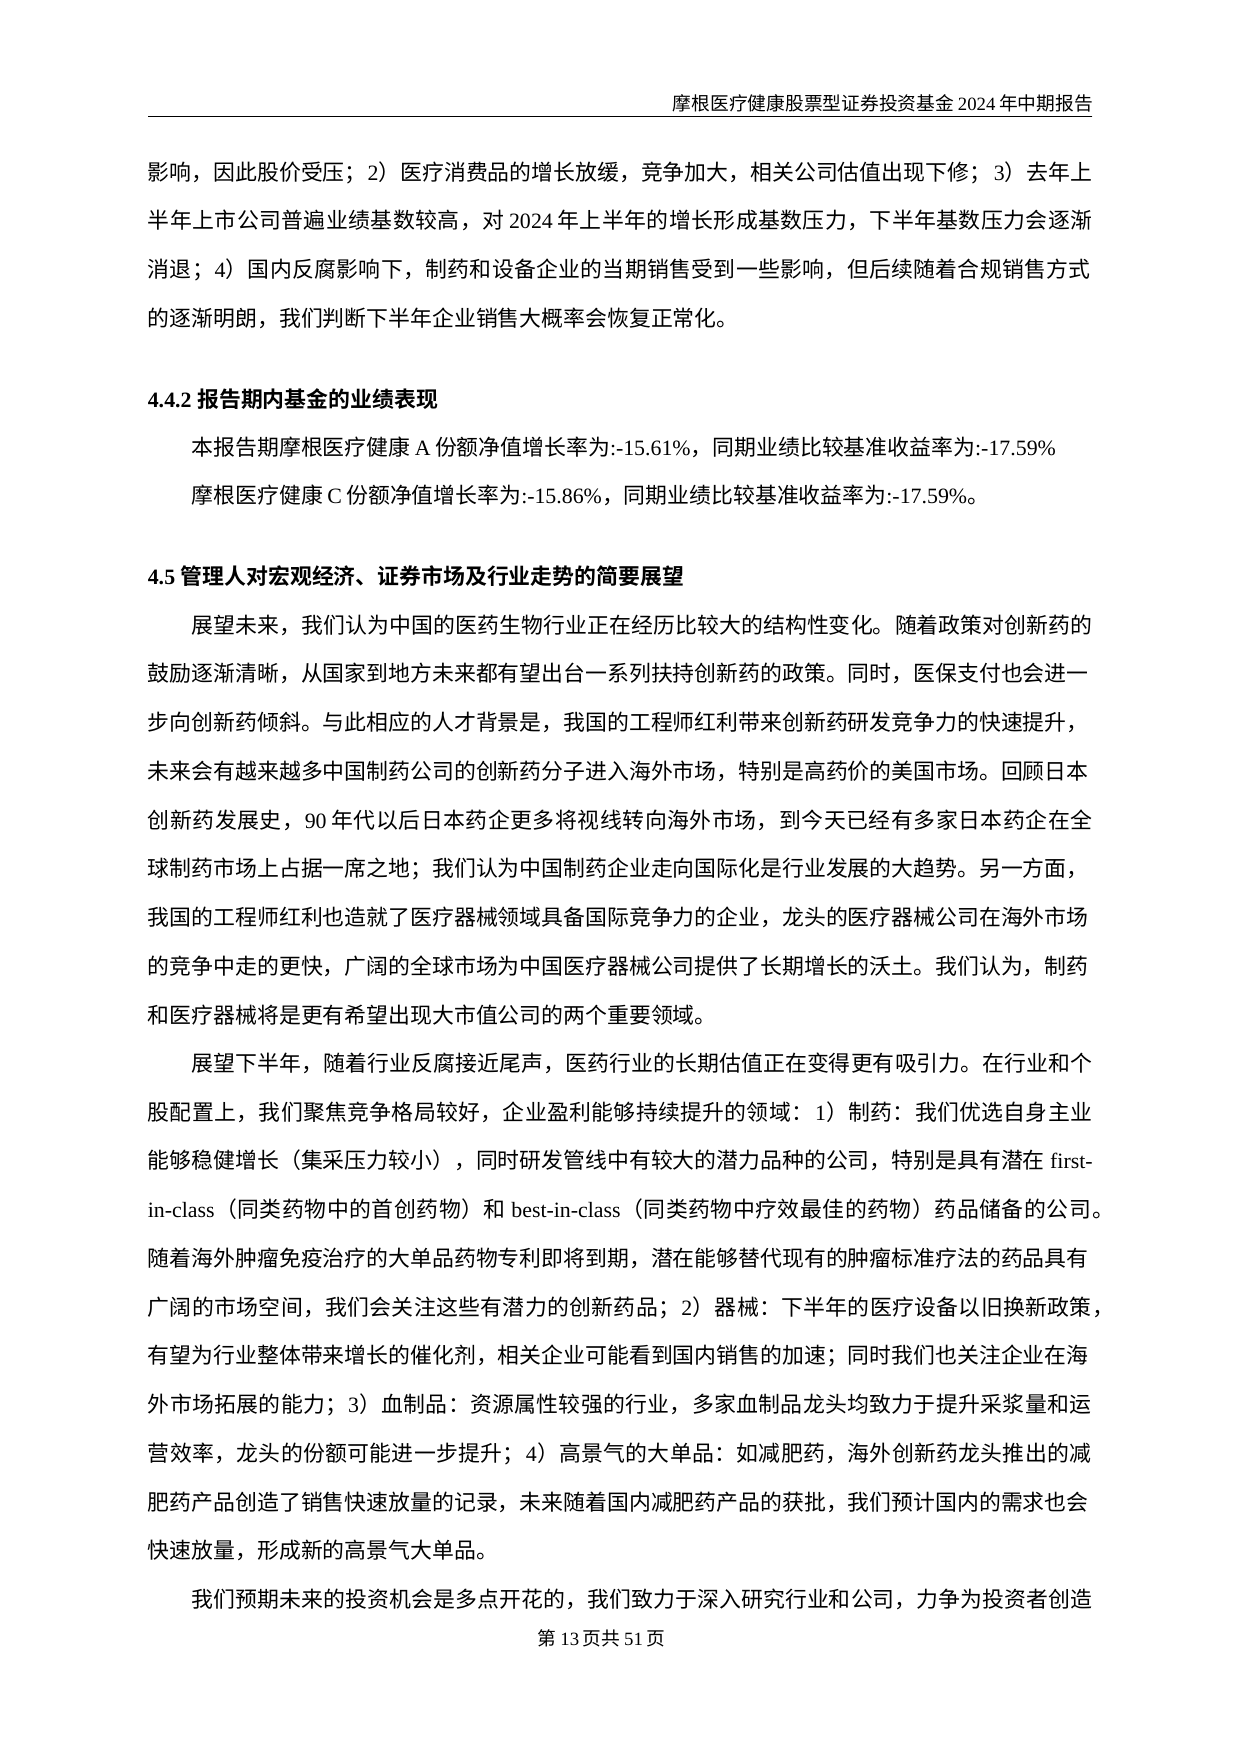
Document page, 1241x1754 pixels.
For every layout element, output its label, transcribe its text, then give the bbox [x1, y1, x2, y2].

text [148, 1581, 1092, 1614]
subtitle 4.5 管理人对宏观经济、证券市场及行业走势的简要展望 [148, 559, 1092, 591]
text 4.4.2 报告期内基金的业绩表现 [148, 381, 1092, 414]
text 摩根医疗健康C份额净值增长率为:-15.86%，同期业绩比较基准收益率为:-17.59%。 [148, 478, 1092, 511]
text 展望下半年，随着行业反腐接近尾声，医药行业的长期估值正在变得更有吸引力。在行业和个股配置上，我们聚焦竞争格局较好，企业盈利能够持续提升的领域：1）制药：我们优选自身主业能够稳健增长（集采压力较小），同时研发管线中有较大的潜力品种的公司，特别是具有潜在first-in-class（同类药物中的首创药物）和best-in-class（同类药物中疗效最佳的药物）药品储备的公司。随着海外肿瘤免疫治疗的大单品药物专利即将到期，潜在能够替代现有的肿瘤标准疗法的药品具有广阔的市场空间，我们会关注这些有潜力的创新药品；2）器械：下半年的医疗设备以旧换新政策，有望为行业整体带来增长的催化剂，相关企业可能看到国内销售的加速；同时我们也关注企业在海外市场拓展的能力；3）血制品：资源属性较强的行业，多家血制品龙头均致力于提升采浆量和运营效率，龙头的份额可能进一步提升；4）高景气的大单品：如减肥药，海外创新药龙头推出的减肥药产品创造了销售快速放量的记录，未来随着国内减肥药产品的获批，我们预计国内的需求也会快速放量，形成新的高景气大单品。 [148, 1046, 1092, 1566]
text 展望未来，我们认为中国的医药生物行业正在经历比较大的结构性变化。随着政策对创新药的鼓励逐渐清晰，从国家到地方未来都有望出台一系列扶持创新药的政策。同时，医保支付也会进一步向创新药倾斜。与此相应的人才背景是，我国的工程师红利带来创新药研发竞争力的快速提升，未来会有越来越多中国制药公司的创新药分子进入海外市场，特别是高药价的美国市场。回顾日本创新药发展史，90年代以后日本药企更多将视线转向海外市场，到今天已经有多家日本药企在全球制药市场上占据一席之地；我们认为中国制药企业走向国际化是行业发展的大趋势。另一方面，我国的工程师红利也造就了医疗器械领域具备国际竞争力的企业，龙头的医疗器械公司在海外市场的竞争中走的更快，广阔的全球市场为中国医疗器械公司提供了长期增长的沃土。我们认为，制药和医疗器械将是更有希望出现大市值公司的两个重要领域。 [148, 607, 1092, 1030]
text 本报告期摩根医疗健康A份额净值增长率为:-15.61%，同期业绩比较基准收益率为:-17.59% [148, 430, 1092, 462]
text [148, 154, 1092, 333]
